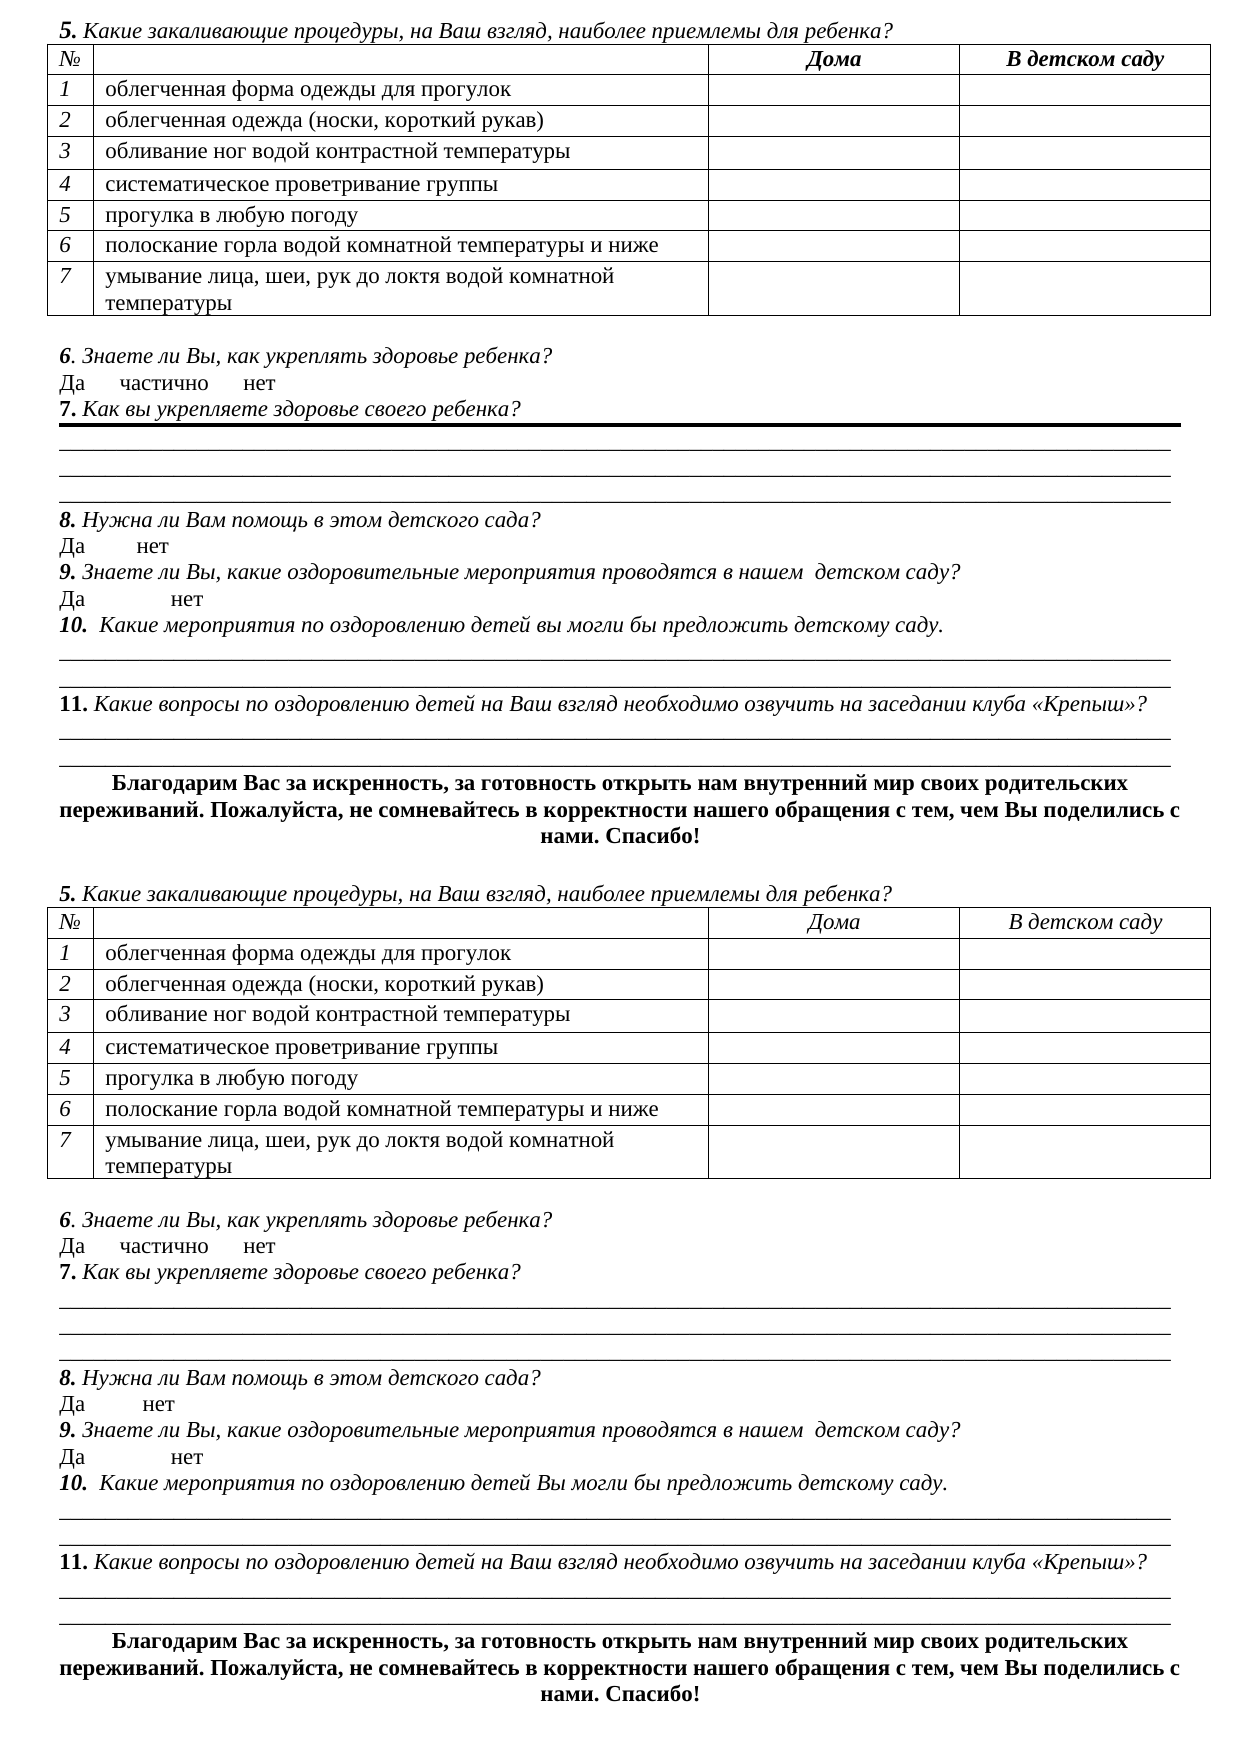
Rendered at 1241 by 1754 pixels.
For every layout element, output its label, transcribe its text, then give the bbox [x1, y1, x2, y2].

text Да нет [59, 532, 1181, 558]
table_header В детском саду [960, 45, 1210, 74]
table_cell [960, 75, 1210, 105]
text 11. Какие вопросы по оздоровлению детей на Ваш взгляд необходимо озвучить на заседании клуба «Крепыш»? [59, 690, 1181, 717]
text 10. Какие мероприятия по оздоровлению детей вы могли бы предложить детскому саду. [59, 611, 1181, 637]
text Да частично нет [59, 1232, 1181, 1258]
table_cell обливание ног водой контрастной температуры [94, 137, 708, 169]
table_cell 2 [48, 970, 93, 999]
text 6. Знаете ли Вы, как укреплять здоровье ребенка? [59, 342, 1181, 369]
table_cell систематическое проветривание группы [94, 1033, 708, 1063]
table_cell [709, 939, 959, 968]
table_cell 3 [48, 1000, 93, 1032]
table_cell [709, 201, 959, 230]
table_cell систематическое проветривание группы [94, 170, 708, 199]
table_header № [48, 908, 93, 938]
text _________________________________________________________________________________________________ [59, 1337, 1181, 1364]
table_cell умывание лица, шеи, рук до локтя водой комнатной температуры [94, 262, 708, 315]
table_cell 4 [48, 170, 93, 199]
table_cell [960, 170, 1210, 199]
table_cell 4 [48, 1033, 93, 1063]
table_cell облегченная форма одежды для прогулок [94, 75, 708, 105]
table_cell [709, 170, 959, 199]
table_cell [960, 1000, 1210, 1032]
text 9. Знаете ли Вы, какие оздоровительные мероприятия проводятся в нашем детском саду? [59, 558, 1181, 585]
table_cell [960, 106, 1210, 136]
table_cell обливание ног водой контрастной температуры [94, 1000, 708, 1032]
table_cell 1 [48, 939, 93, 968]
table_cell [960, 939, 1210, 968]
table_cell облегченная одежда (носки, короткий рукав) [94, 970, 708, 999]
text 10. Какие мероприятия по оздоровлению детей Вы могли бы предложить детскому саду. [59, 1469, 1181, 1496]
table_cell умывание лица, шеи, рук до локтя водой комнатной температуры [94, 1126, 708, 1178]
table_header Дома [709, 908, 959, 938]
text __________________________________________________________________________________________________________________________________________________________________________________________________ [59, 637, 1181, 690]
table_cell полоскание горла водой комнатной температуры и ниже [94, 231, 708, 261]
table_header Дома [709, 45, 959, 74]
table_cell 1 [48, 75, 93, 105]
table_cell [960, 137, 1210, 169]
text 9. Знаете ли Вы, какие оздоровительные мероприятия проводятся в нашем детском саду? [59, 1417, 1181, 1443]
table_cell [709, 970, 959, 999]
table_cell [960, 1126, 1210, 1178]
table_cell 7 [48, 1126, 93, 1178]
text __________________________________________________________________________________________________________________________________________________________________________________________________ [59, 1496, 1181, 1548]
table_cell прогулка в любую погоду [94, 201, 708, 230]
table_cell [960, 231, 1210, 261]
text Да нет [59, 585, 1181, 611]
text 11. Какие вопросы по оздоровлению детей на Ваш взгляд необходимо озвучить на заседании клуба «Крепыш»? __________________________________________________________________________________________________________________________________________________________________________________________________ [59, 1548, 1181, 1627]
table_cell [960, 262, 1210, 315]
table_cell [709, 75, 959, 105]
table_cell [709, 1000, 959, 1032]
text 7. Как вы укрепляете здоровье своего ребенка? [59, 395, 1181, 423]
text 5. Какие закаливающие процедуры, на Ваш взгляд, наиболее приемлемы для ребенка? [59, 881, 1181, 907]
table_cell 6 [48, 231, 93, 261]
table_header [94, 45, 708, 74]
table_cell 6 [48, 1095, 93, 1124]
table_cell 5 [48, 201, 93, 230]
text Да нет [59, 1390, 1181, 1417]
table_header В детском саду [960, 908, 1210, 938]
table_cell [709, 106, 959, 136]
text 7. Как вы укрепляете здоровье своего ребенка? [59, 1258, 1181, 1285]
table_cell [709, 1095, 959, 1124]
table_cell прогулка в любую погоду [94, 1064, 708, 1094]
table_cell [960, 970, 1210, 999]
text 5. Какие закаливающие процедуры, на Ваш взгляд, наиболее приемлемы для ребенка? [59, 15, 1181, 43]
text Благодарим Вас за искренность, за готовность открыть нам внутренний мир своих родительских переживаний. Пожалуйста, не сомневайтесь в корректности нашего обращения с тем, чем Вы поделились с нами. Спасибо! [59, 1627, 1181, 1706]
table_cell [709, 1064, 959, 1094]
text 8. Нужна ли Вам помощь в этом детского сада? [59, 506, 1181, 532]
table_cell 7 [48, 262, 93, 315]
text Да частично нет [59, 369, 1181, 395]
table_cell [709, 1126, 959, 1178]
table_cell [709, 262, 959, 315]
table_cell [960, 201, 1210, 230]
table_cell [709, 1033, 959, 1063]
text ___________________________________________________________________________________________________________________________________________________________________________________________________________________________________________________________________________________________________ [59, 427, 1181, 506]
text Да нет [59, 1443, 1181, 1469]
table_cell [709, 231, 959, 261]
table_cell [960, 1095, 1210, 1124]
text __________________________________________________________________________________________________________________________________________________________________________________________________ [59, 1285, 1181, 1337]
text 8. Нужна ли Вам помощь в этом детского сада? [59, 1364, 1181, 1390]
table_cell облегченная форма одежды для прогулок [94, 939, 708, 968]
table_cell 5 [48, 1064, 93, 1094]
table_header [94, 908, 708, 938]
table_cell 2 [48, 106, 93, 136]
table_cell [960, 1064, 1210, 1094]
table_cell полоскание горла водой комнатной температуры и ниже [94, 1095, 708, 1124]
text __________________________________________________________________________________________________________________________________________________________________________________________________ [59, 717, 1181, 769]
table_cell облегченная одежда (носки, короткий рукав) [94, 106, 708, 136]
table_cell [960, 1033, 1210, 1063]
table_cell 3 [48, 137, 93, 169]
text 6. Знаете ли Вы, как укреплять здоровье ребенка? [59, 1206, 1181, 1232]
table_header № [48, 45, 93, 74]
text Благодарим Вас за искренность, за готовность открыть нам внутренний мир своих родительских переживаний. Пожалуйста, не сомневайтесь в корректности нашего обращения с тем, чем Вы поделились с нами. Спасибо! [59, 769, 1181, 848]
table_cell [709, 137, 959, 169]
